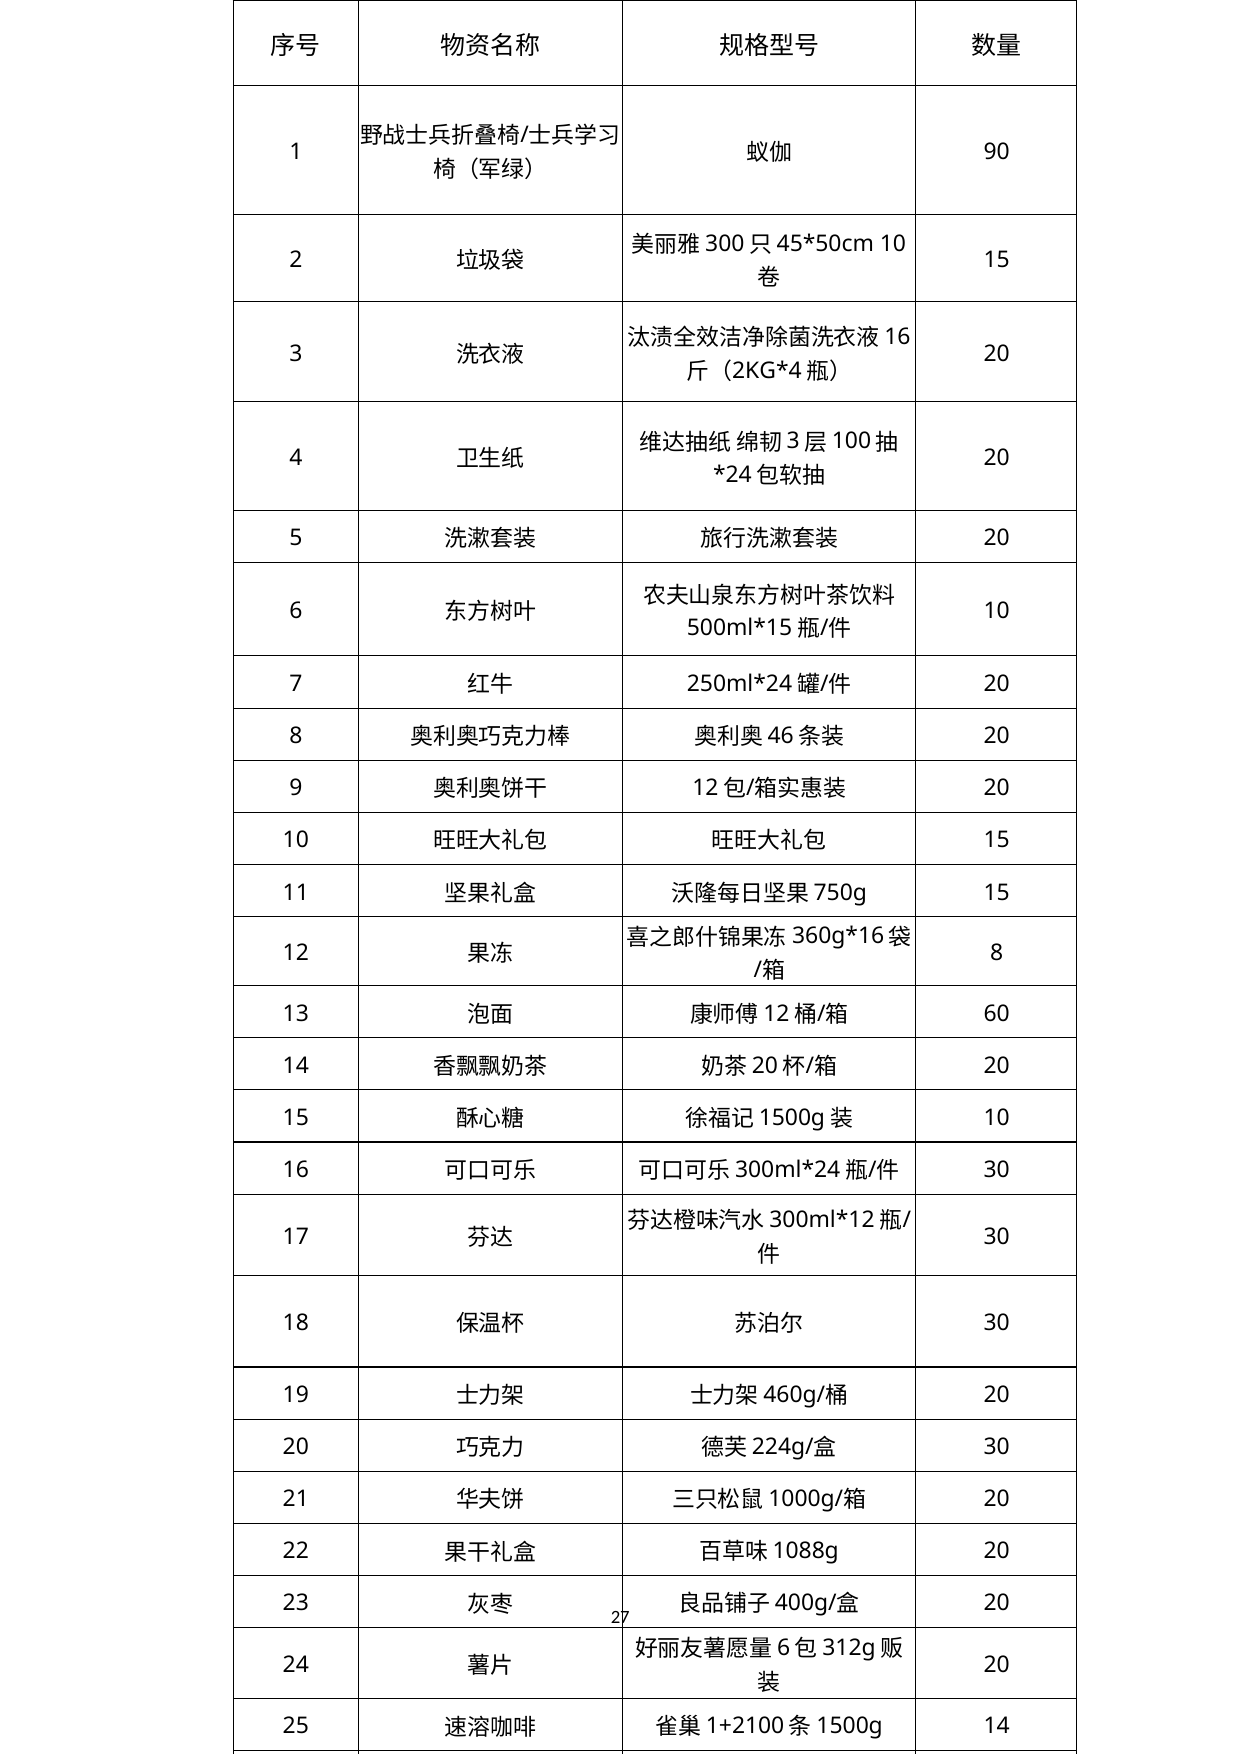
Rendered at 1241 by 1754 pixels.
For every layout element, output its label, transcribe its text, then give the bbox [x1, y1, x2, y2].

table_cell 旺旺大礼包 [623, 813, 915, 864]
table_cell 9 [234, 761, 358, 812]
table_cell 士力架460g/桶 [623, 1368, 915, 1418]
table_cell 20 [234, 1420, 358, 1471]
table_cell 垃圾袋 [359, 215, 622, 301]
table_cell 奥利奥46条装 [623, 709, 915, 759]
table_cell 薯片 [359, 1628, 622, 1698]
table_cell 11 [234, 865, 358, 916]
table_cell 17 [234, 1195, 358, 1275]
table_cell 10 [234, 813, 358, 864]
table_cell 士力架 [359, 1368, 622, 1418]
table_cell 20 [916, 656, 1076, 707]
table_cell 酥心糖 [359, 1090, 622, 1141]
table_cell 野战士兵折叠椅/士兵学习椅（军绿） [359, 86, 622, 214]
table_header 数量 [916, 1, 1076, 84]
table_cell 19 [234, 1368, 358, 1418]
table_cell 25 [234, 1699, 358, 1750]
table_cell 雀巢1+2100条1500g [623, 1699, 915, 1750]
table_cell 可口可乐300ml*24瓶/件 [623, 1143, 915, 1193]
table_cell 10 [916, 563, 1076, 655]
table_cell 20 [916, 1524, 1076, 1575]
table_cell 23 [234, 1576, 358, 1627]
table_cell 250ml*24罐/件 [623, 656, 915, 707]
table_cell 果干礼盒 [359, 1524, 622, 1575]
table_cell 芬达橙味汽水300ml*12瓶/件 [623, 1195, 915, 1275]
table_cell 20 [916, 1368, 1076, 1418]
table_cell 16 [234, 1143, 358, 1193]
table_cell 香飘飘奶茶 [359, 1038, 622, 1089]
table_cell 旺旺大礼包 [359, 813, 622, 864]
table_cell 泡面 [359, 986, 622, 1037]
table_cell 2 [234, 215, 358, 301]
table_cell 10 [916, 1090, 1076, 1141]
table_cell 15 [916, 215, 1076, 301]
table_cell 1 [234, 86, 358, 214]
table_cell 13 [234, 986, 358, 1037]
table_cell 果冻 [359, 917, 622, 985]
table_cell 苏泊尔 [623, 1276, 915, 1366]
table_cell 20 [916, 1472, 1076, 1523]
table_cell 20 [916, 1038, 1076, 1089]
table_cell 喜之郎什锦果冻 360g*16袋/箱 [623, 917, 915, 985]
table_cell 21 [234, 1472, 358, 1523]
table_cell 徐福记1500g装 [623, 1090, 915, 1141]
table_cell 沃隆每日坚果750g [623, 865, 915, 916]
table_cell 芬达 [359, 1195, 622, 1275]
table_cell 5 [234, 511, 358, 562]
table_cell 20 [916, 302, 1076, 401]
table_cell 12 [234, 917, 358, 985]
table_cell 20 [916, 1628, 1076, 1698]
table_cell 坚果礼盒 [359, 865, 622, 916]
table_cell 20 [916, 761, 1076, 812]
table_cell 3 [234, 302, 358, 401]
table_cell 百草味1088g [623, 1524, 915, 1575]
table_cell 美丽雅300只45*50cm 10卷 [623, 215, 915, 301]
table_cell 15 [916, 813, 1076, 864]
table_cell 20 [916, 511, 1076, 562]
table_cell 20 [916, 1576, 1076, 1627]
table_cell 康师傅12桶/箱 [623, 986, 915, 1037]
table_cell 三只松鼠1000g/箱 [623, 1472, 915, 1523]
table_cell 15 [916, 865, 1076, 916]
table_cell 奶茶20杯/箱 [623, 1038, 915, 1089]
table_cell 30 [916, 1143, 1076, 1193]
table_cell 洗漱套装 [359, 511, 622, 562]
table_cell 60 [916, 986, 1076, 1037]
table_cell 可口可乐 [359, 1143, 622, 1193]
table_header 物资名称 [359, 1, 622, 84]
table_cell 农夫山泉东方树叶茶饮料500ml*15瓶/件 [623, 563, 915, 655]
table_cell 22 [234, 1524, 358, 1575]
table_cell 速溶咖啡 [359, 1699, 622, 1750]
table_cell 德芙224g/盒 [623, 1420, 915, 1471]
table_cell 旅行洗漱套装 [623, 511, 915, 562]
table_cell 红牛 [359, 656, 622, 707]
table_cell 7 [234, 656, 358, 707]
table_cell 30 [916, 1276, 1076, 1366]
table_cell 6 [234, 563, 358, 655]
table_cell 卫生纸 [359, 402, 622, 509]
table_cell 14 [234, 1038, 358, 1089]
table_cell 维达抽纸 绵韧3层100抽*24包软抽 [623, 402, 915, 509]
table_cell 18 [234, 1276, 358, 1366]
table_cell 20 [916, 709, 1076, 759]
table_cell 华夫饼 [359, 1472, 622, 1523]
table_cell 14 [916, 1699, 1076, 1750]
table_header 规格型号 [623, 1, 915, 84]
table_cell 奥利奥饼干 [359, 761, 622, 812]
table_cell 90 [916, 86, 1076, 214]
table_cell 8 [234, 709, 358, 759]
table_cell 20 [916, 402, 1076, 509]
table_cell 30 [916, 1420, 1076, 1471]
table_header 序号 [234, 1, 358, 84]
table_cell 灰枣 [359, 1576, 622, 1627]
table_cell 东方树叶 [359, 563, 622, 655]
table_cell 洗衣液 [359, 302, 622, 401]
table_cell 奥利奥巧克力棒 [359, 709, 622, 759]
table_cell 15 [234, 1090, 358, 1141]
table_cell 30 [916, 1195, 1076, 1275]
table_cell 汰渍全效洁净除菌洗衣液16斤（2KG*4瓶） [623, 302, 915, 401]
table_cell 保温杯 [359, 1276, 622, 1366]
table_cell 良品铺子400g/盒 [623, 1576, 915, 1627]
table_cell 24 [234, 1628, 358, 1698]
table_cell 8 [916, 917, 1076, 985]
table_cell 蚁伽 [623, 86, 915, 214]
table_cell 好丽友薯愿量6包312g贩装 [623, 1628, 915, 1698]
table_cell 12包/箱实惠装 [623, 761, 915, 812]
table_cell 4 [234, 402, 358, 509]
table_cell 巧克力 [359, 1420, 622, 1471]
